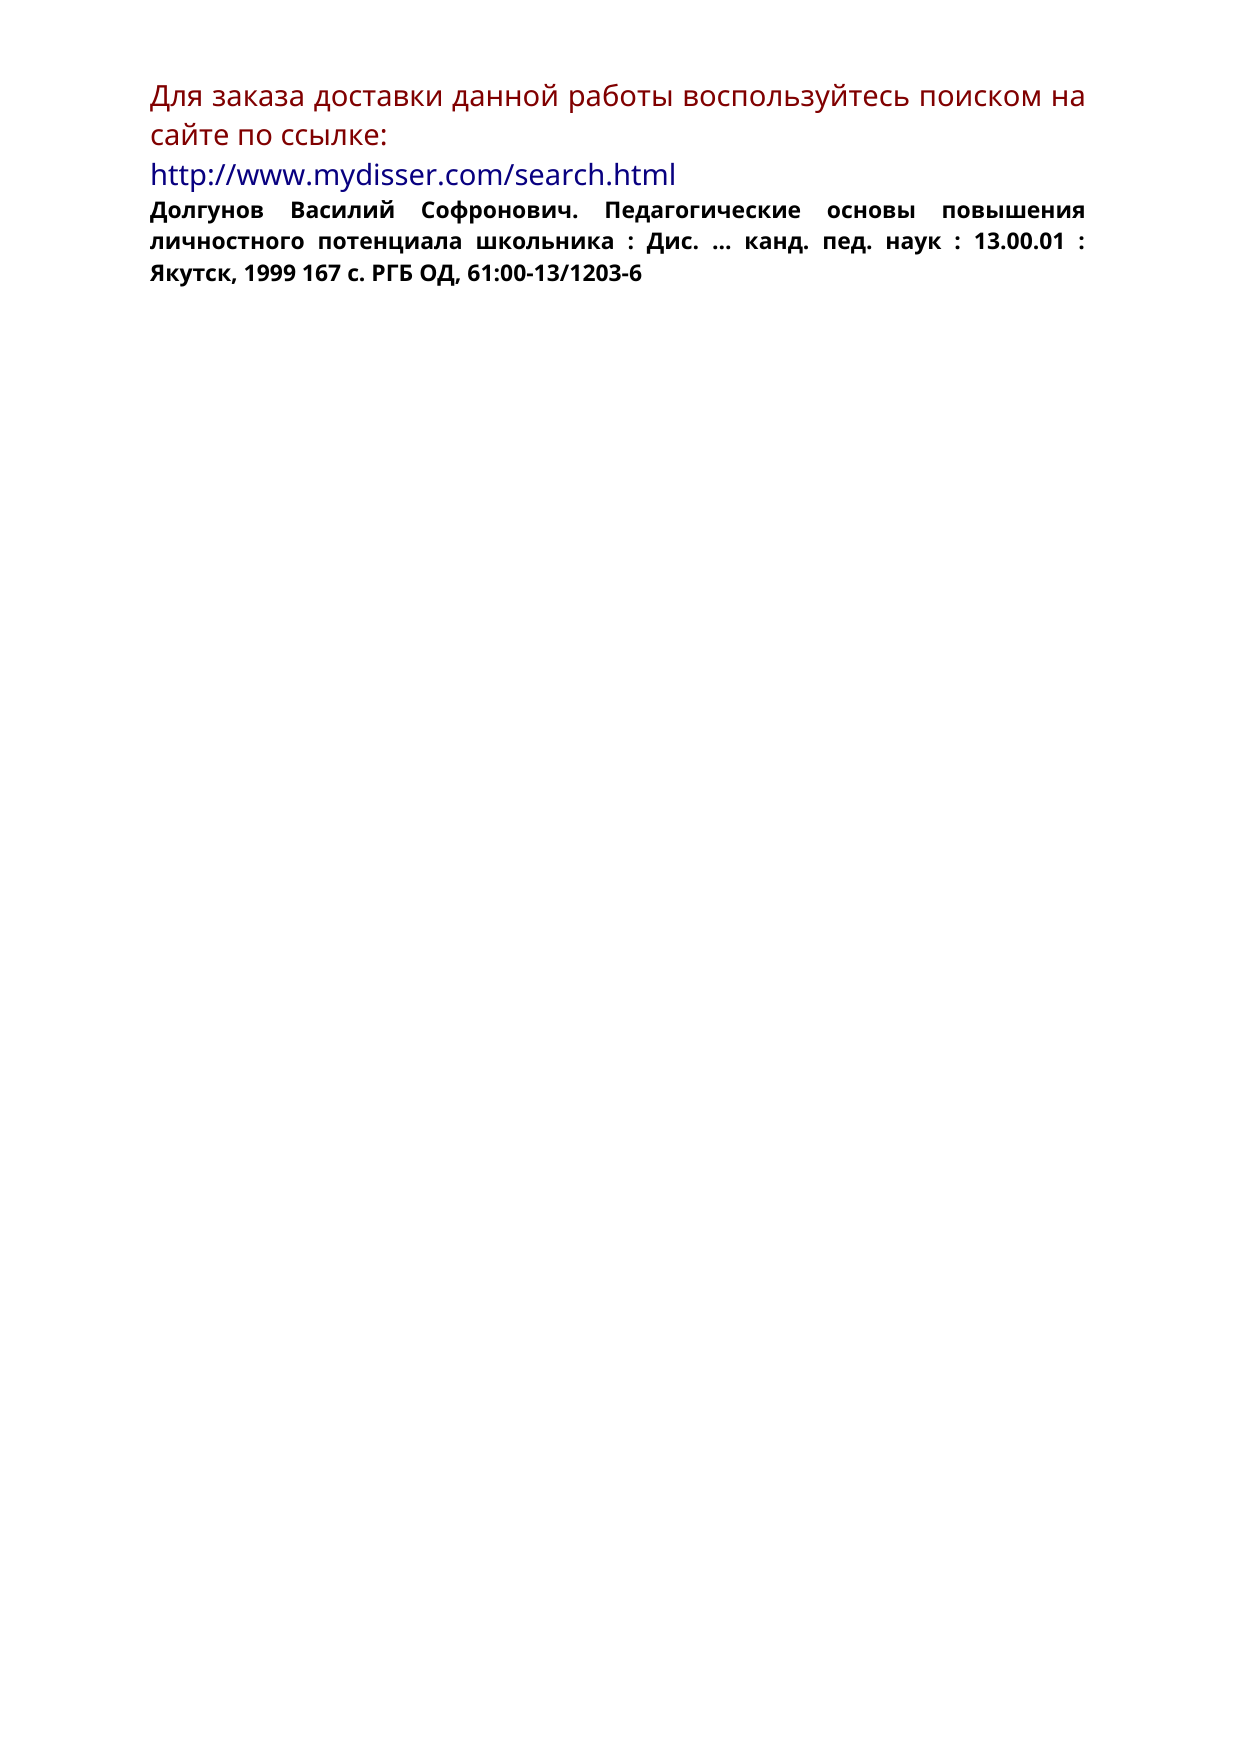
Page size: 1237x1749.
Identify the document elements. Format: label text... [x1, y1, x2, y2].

text Долгунов Василий Софронович. Педагогические основы повышения личностного потенциала школьника : Дис. ... канд. пед. наук : 13.00.01 : Якутск, 1999 167 c. РГБ ОД, 61:00-13/1203-6 [150, 194, 1086, 288]
